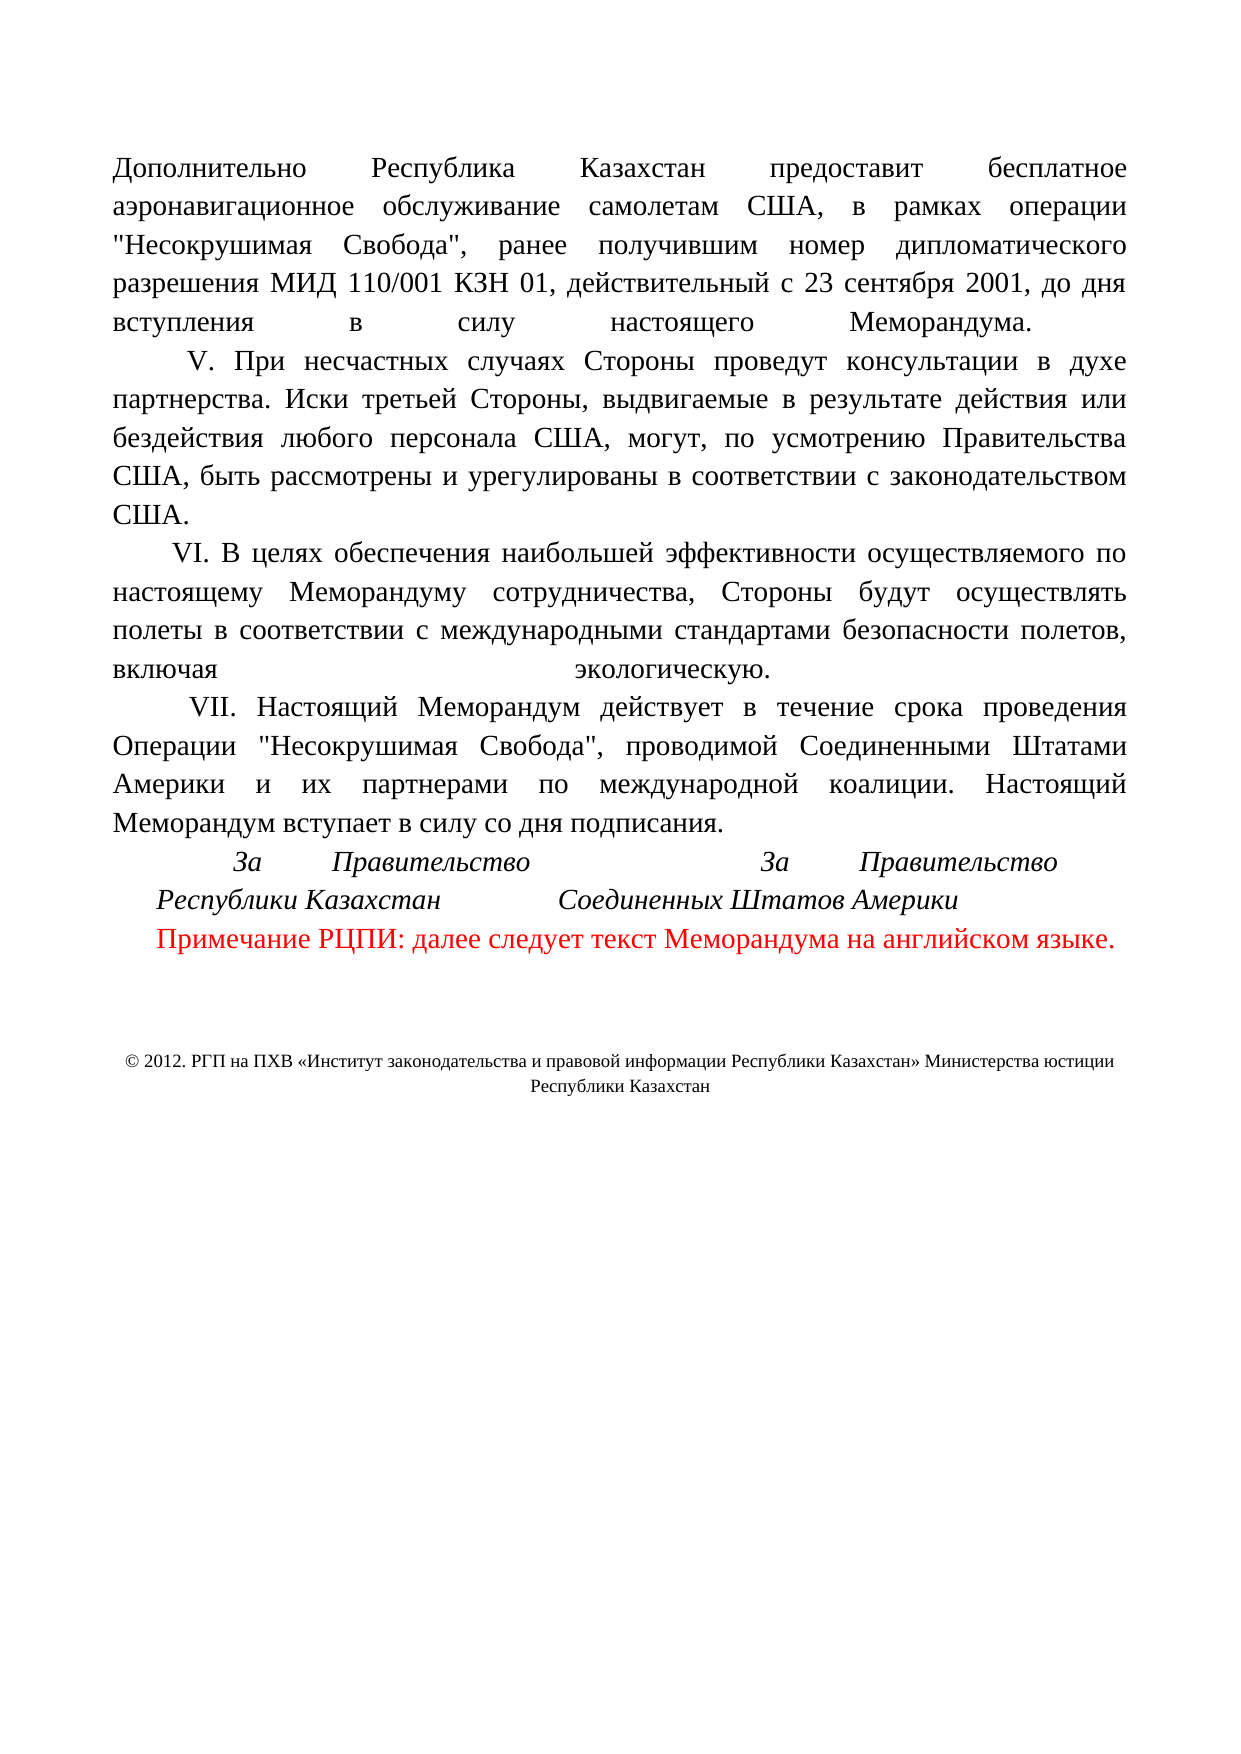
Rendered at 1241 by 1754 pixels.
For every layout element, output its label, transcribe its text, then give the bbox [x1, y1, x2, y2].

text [112, 150, 1128, 839]
text © 2012. РГП на ПХВ «Институт законодательства и правовой информации Республики Казахстан» Министерства юстиции Республики Казахстан [112, 1050, 1128, 1096]
text Примечание РЦПИ: далее следует текст Меморандума на английском языке. [112, 921, 1128, 954]
text За Правительство За Правительство Республики Казахстан Соединенных Штатов Америки [112, 844, 1128, 916]
